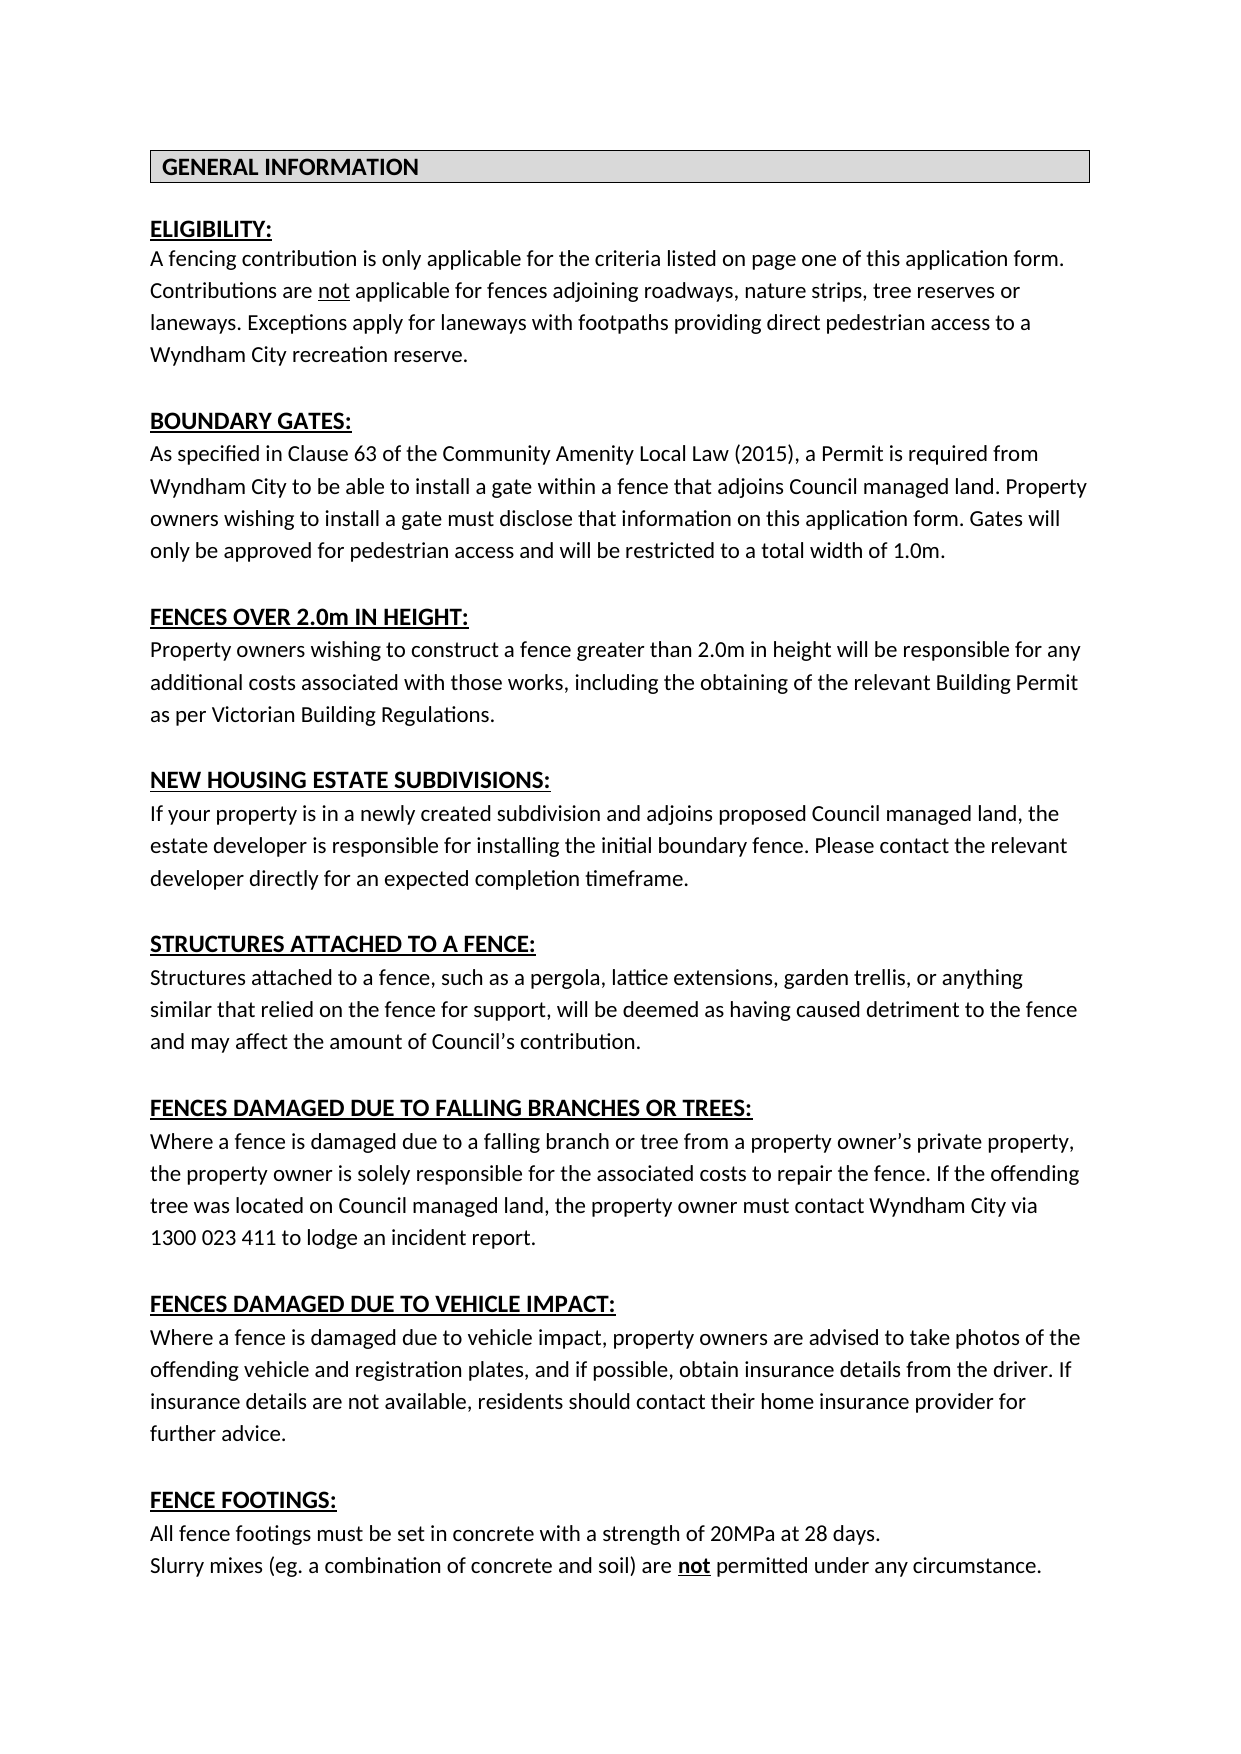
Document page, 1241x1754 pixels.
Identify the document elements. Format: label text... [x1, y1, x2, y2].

table_header [633, 151, 1089, 182]
text ELIGIBILITY: [150, 213, 1090, 244]
text A fencing contribution is only applicable for the criteria listed on page one of this application form. Contributions are not applicable for fences adjoining roadways, nature strips, tree reserves or laneways. Exceptions apply for laneways with footpaths providing direct pedestrian access to a Wyndham City recreation reserve. BOUNDARY GATES: As specified in Clause 63 of the Community Amenity Local Law (2015), a Permit is required from Wyndham City to be able to install a gate within a fence that adjoins Council managed land. Property owners wishing to install a gate must disclose that information on this application form. Gates will only be approved for pedestrian access and will be restricted to a total width of 1.0m. FENCES OVER 2.0m IN HEIGHT: Property owners wishing to construct a fence greater than 2.0m in height will be responsible for any additional costs associated with those works, including the obtaining of the relevant Building Permit as per Victorian Building Regulations. NEW HOUSING ESTATE SUBDIVISIONS: If your property is in a newly created subdivision and adjoins proposed Council managed land, the estate developer is responsible for installing the initial boundary fence. Please contact the relevant developer directly for an expected completion timeframe. STRUCTURES ATTACHED TO A FENCE: Structures attached to a fence, such as a pergola, lattice extensions, garden trellis, or anything similar that relied on the fence for support, will be deemed as having caused detriment to the fence and may affect the amount of Council’s contribution. FENCES DAMAGED DUE TO FALLING BRANCHES OR TREES: Where a fence is damaged due to a falling branch or tree from a property owner’s private property, the property owner is solely responsible for the associated costs to repair the fence. If the offending tree was located on Council managed land, the property owner must contact Wyndham City via 1300 023 411 to lodge an incident report. FENCES DAMAGED DUE TO VEHICLE IMPACT: Where a fence is damaged due to vehicle impact, property owners are advised to take photos of the offending vehicle and registration plates, and if possible, obtain insurance details from the driver. If insurance details are not available, residents should contact their home insurance provider for further advice. FENCE FOOTINGS: All fence footings must be set in concrete with a strength of 20MPa at 28 days. Slurry mixes (eg. a combination of concrete and soil) are not permitted under any circumstance. [150, 244, 1090, 1579]
table_header GENERAL INFORMATION [151, 151, 633, 182]
